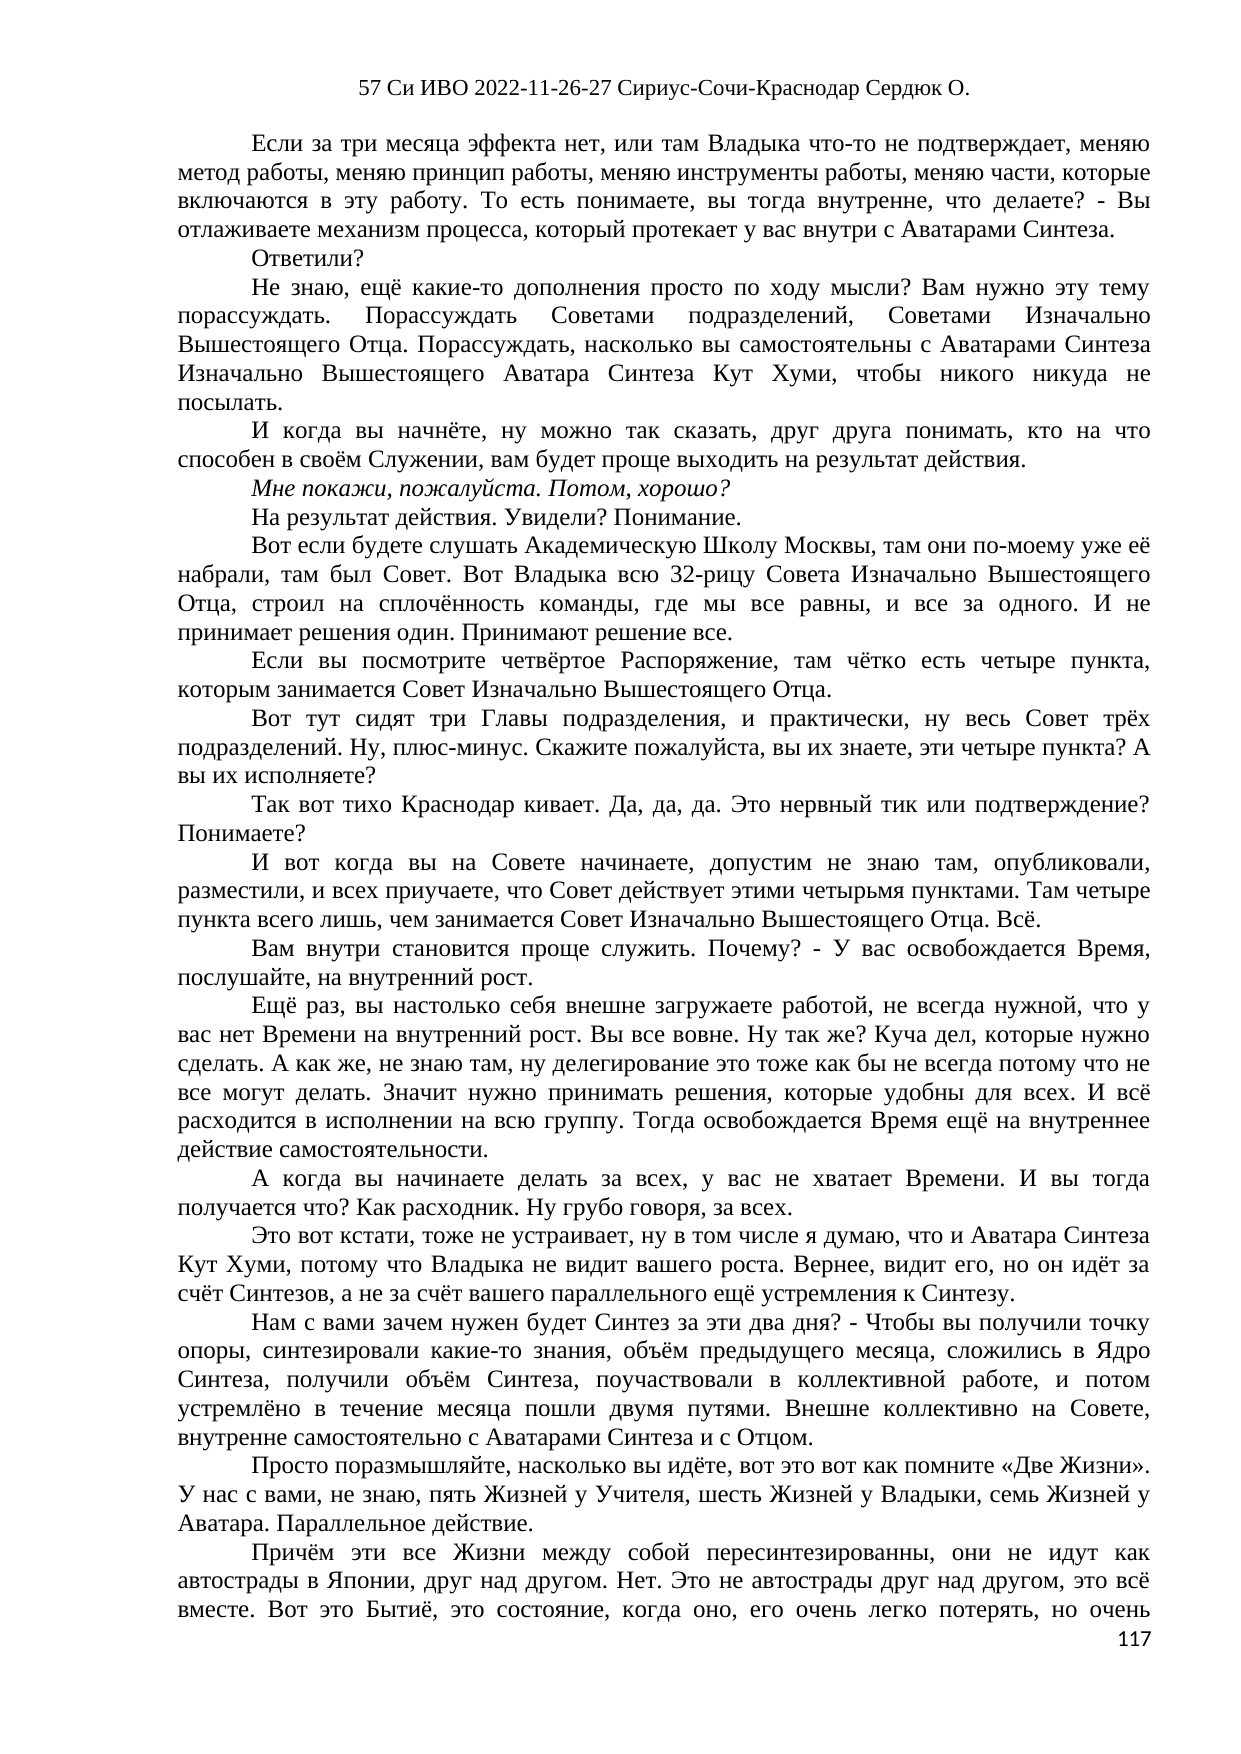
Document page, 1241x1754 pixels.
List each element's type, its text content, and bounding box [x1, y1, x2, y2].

text И вот когда вы на Совете начинаете, допустим не знаю там, опубликовали, разместили, и всех приучаете, что Совет действует этими четырьмя пунктами. Там четыре пункта всего лишь, чем занимается Совет Изначально Вышестоящего Отца. Всё. [177, 847, 1152, 933]
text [177, 1537, 1152, 1623]
text Если вы посмотрите четвёртое Распоряжение, там чётко есть четыре пункта, которым занимается Совет Изначально Вышестоящего Отца. [177, 646, 1152, 703]
text Нам с вами зачем нужен будет Синтез за эти два дня? - Чтобы вы получили точку опоры, синтезировали какие-то знания, объём предыдущего месяца, сложились в Ядро Синтеза, получили объём Синтеза, поучаствовали в коллективной работе, и потом устремлёно в течение месяца пошли двумя путями. Внешне коллективно на Совете, внутренне самостоятельно с Аватарами Синтеза и с Отцом. [177, 1307, 1152, 1451]
text Вам внутри становится проще служить. Почему? - У вас освобождается Время, послушайте, на внутренний рост. [177, 933, 1152, 991]
text Вот тут сидят три Главы подразделения, и практически, ну весь Совет трёх подразделений. Ну, плюс-минус. Скажите пожалуйста, вы их знаете, эти четыре пункта? А вы их исполняете? [177, 703, 1152, 789]
text Так вот тихо Краснодар кивает. Да, да, да. Это нервный тик или подтверждение? Понимаете? [177, 789, 1152, 847]
text Ответили? [177, 243, 1152, 272]
text Ещё раз, вы настолько себя внешне загружаете работой, не всегда нужной, что у вас нет Времени на внутренний рост. Вы все вовне. Ну так же? Куча дел, которые нужно сделать. А как же, не знаю там, ну делегирование это тоже как бы не всегда потому что не все могут делать. Значит нужно принимать решения, которые удобны для всех. И всё расходится в исполнении на всю группу. Тогда освобождается Время ещё на внутреннее действие самостоятельности. [177, 991, 1152, 1163]
text А когда вы начинаете делать за всех, у вас не хватает Времени. И вы тогда получается что? Как расходник. Ну грубо говоря, за всех. [177, 1163, 1152, 1221]
text Мне покажи, пожалуйста. Потом, хорошо? [177, 473, 1152, 502]
text Просто поразмышляйте, насколько вы идёте, вот это вот как помните «Две Жизни». У нас с вами, не знаю, пять Жизней у Учителя, шесть Жизней у Владыки, семь Жизней у Аватара. Параллельное действие. [177, 1451, 1152, 1537]
text Вот если будете слушать Академическую Школу Москвы, там они по-моему уже её набрали, там был Совет. Вот Владыка всю 32-рицу Совета Изначально Вышестоящего Отца, строил на сплочённость команды, где мы все равны, и все за одного. И не принимает решения один. Принимают решение все. [177, 531, 1152, 646]
text Если за три месяца эффекта нет, или там Владыка что-то не подтверждает, меняю метод работы, меняю принцип работы, меняю инструменты работы, меняю части, которые включаются в эту работу. То есть понимаете, вы тогда внутренне, что делаете? - Вы отлаживаете механизм процесса, который протекает у вас внутри с Аватарами Синтеза. [177, 128, 1152, 243]
text И когда вы начнёте, ну можно так сказать, друг друга понимать, кто на что способен в своём Служении, вам будет проще выходить на результат действия. [177, 416, 1152, 473]
text На результат действия. Увидели? Понимание. [177, 502, 1152, 531]
text Это вот кстати, тоже не устраивает, ну в том числе я думаю, что и Аватара Синтеза Кут Хуми, потому что Владыка не видит вашего роста. Вернее, видит его, но он идёт за счёт Синтезов, а не за счёт вашего параллельного ещё устремления к Синтезу. [177, 1221, 1152, 1307]
text Не знаю, ещё какие-то дополнения просто по ходу мысли? Вам нужно эту тему порассуждать. Порассуждать Советами подразделений, Советами Изначально Вышестоящего Отца. Порассуждать, насколько вы самостоятельны с Аватарами Синтеза Изначально Вышестоящего Аватара Синтеза Кут Хуми, чтобы никого никуда не посылать. [177, 272, 1152, 416]
